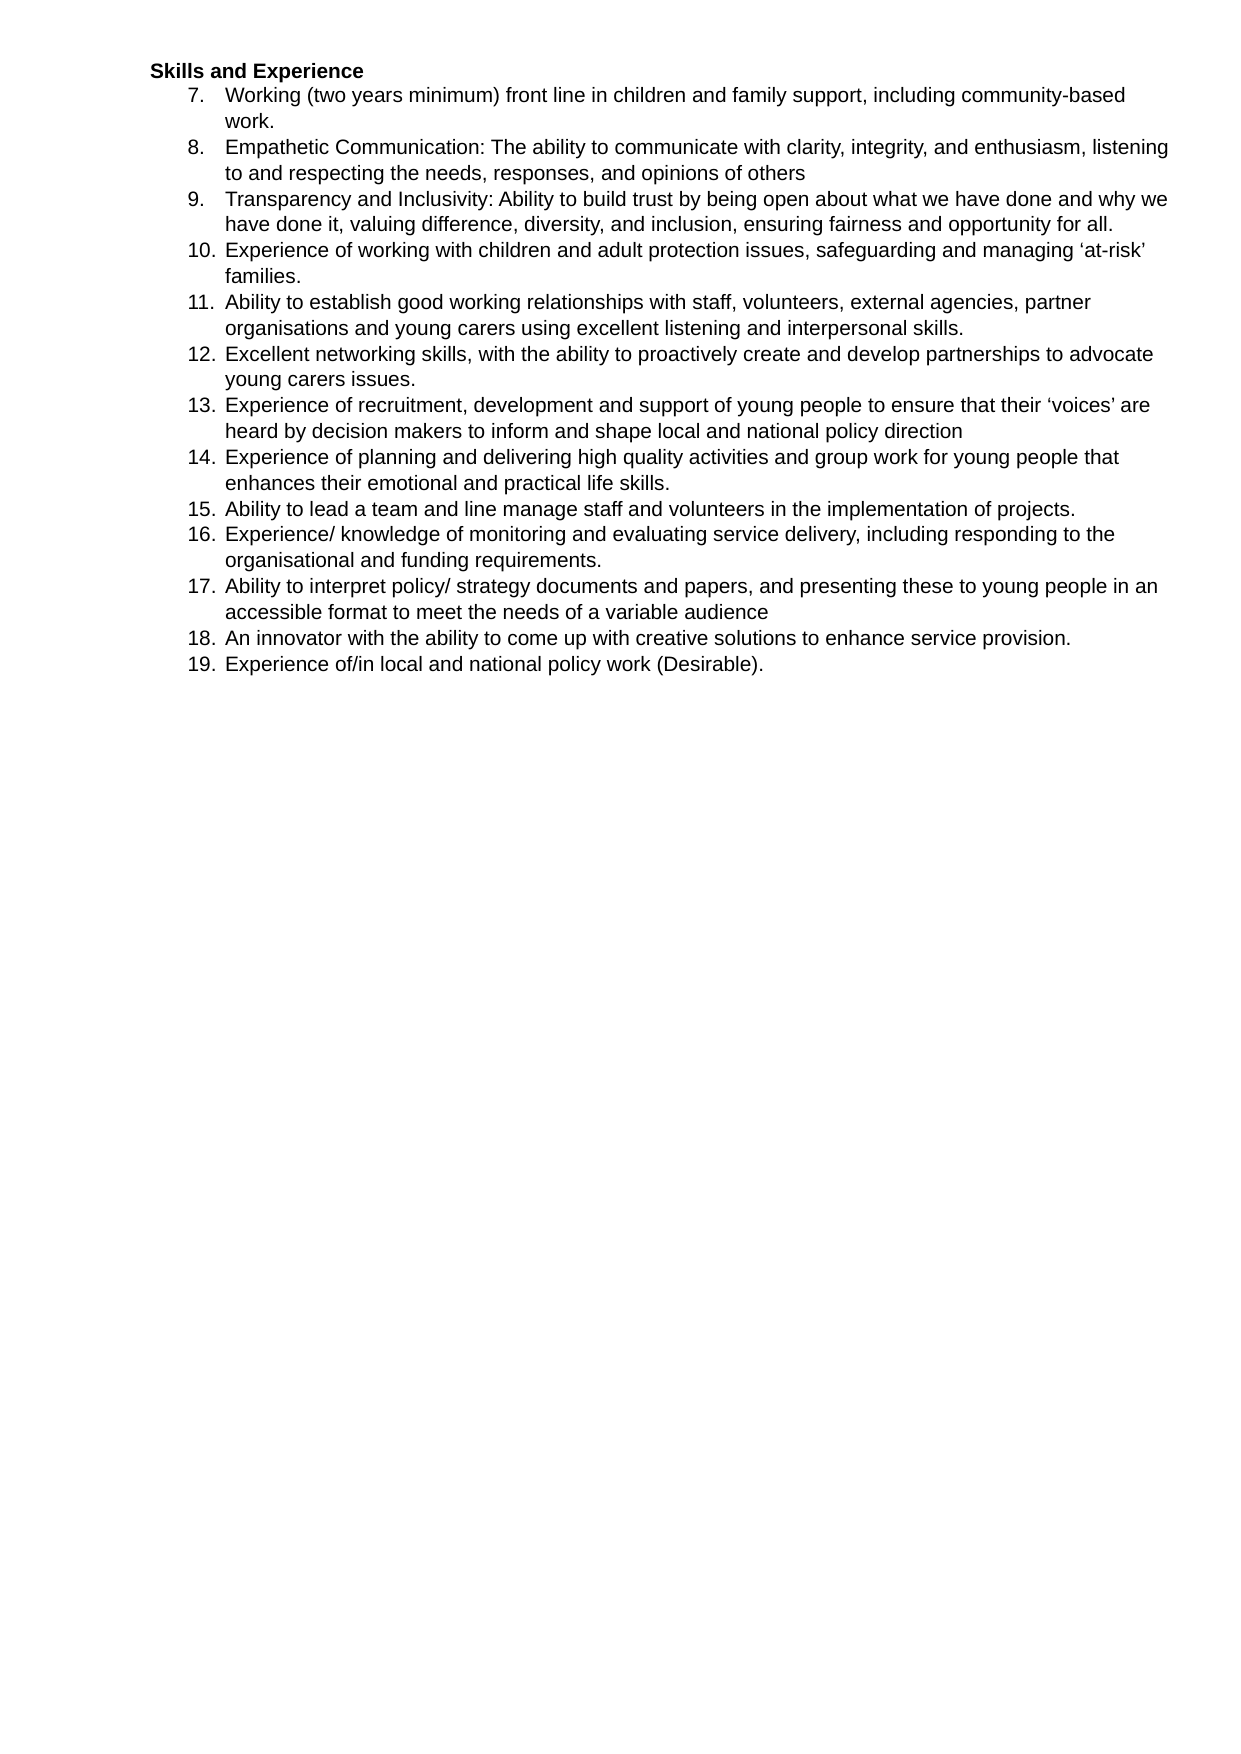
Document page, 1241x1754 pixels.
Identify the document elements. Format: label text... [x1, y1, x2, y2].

list Experience of working with children and adult protection issues, safeguarding and managing ‘at-risk’ families. [187, 238, 1181, 288]
list Ability to lead a team and line manage staff and volunteers in the implementation of projects. [187, 496, 1181, 520]
list Working (two years minimum) front line in children and family support, including community-based work. [187, 83, 1181, 133]
list Experience of planning and delivering high quality activities and group work for young people that enhances their emotional and practical life skills. [187, 445, 1181, 494]
list Experience of/in local and national policy work (Desirable). [187, 651, 1181, 675]
list Experience/ knowledge of monitoring and evaluating service delivery, including responding to the organisational and funding requirements. [187, 522, 1181, 572]
list Ability to establish good working relationships with staff, volunteers, external agencies, partner organisations and young carers using excellent listening and interpersonal skills. [187, 290, 1181, 339]
list Transparency and Inclusivity: Ability to build trust by being open about what we have done and why we have done it, valuing difference, diversity, and inclusion, ensuring fairness and opportunity for all. [187, 186, 1181, 236]
list Empathetic Communication: The ability to communicate with clarity, integrity, and enthusiasm, listening to and respecting the needs, responses, and opinions of others [187, 135, 1181, 184]
text Skills and Experience [150, 59, 1181, 83]
list Ability to interpret policy/ strategy documents and papers, and presenting these to young people in an accessible format to meet the needs of a variable audience [187, 574, 1181, 624]
list Excellent networking skills, with the ability to proactively create and develop partnerships to advocate young carers issues. [187, 341, 1181, 391]
list An innovator with the ability to come up with creative solutions to enhance service provision. [187, 626, 1181, 649]
list Experience of recruitment, development and support of young people to ensure that their ‘voices’ are heard by decision makers to inform and shape local and national policy direction [187, 393, 1181, 443]
